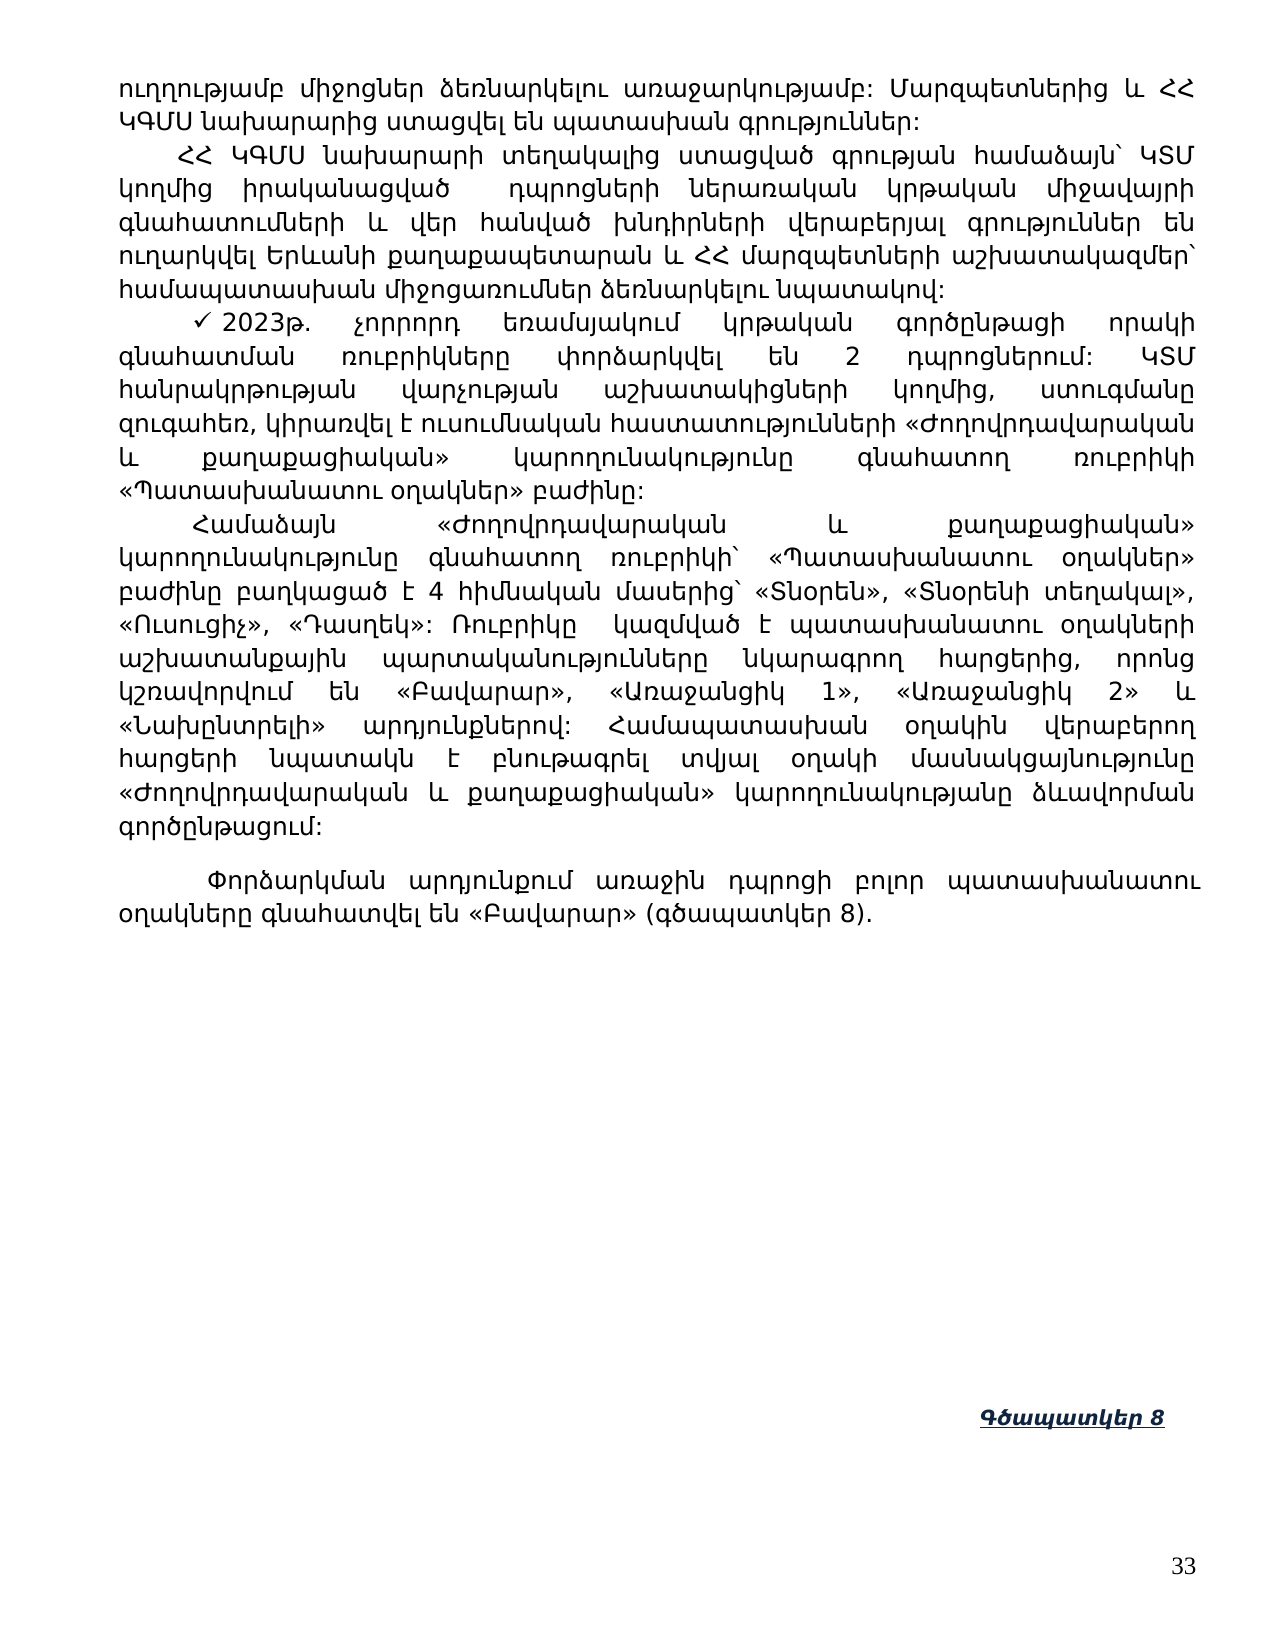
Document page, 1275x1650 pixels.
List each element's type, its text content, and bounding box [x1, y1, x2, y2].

text ՀՀ ԿԳՄՍ նախարարի տեղակալից ստացված գրության համաձայն՝ ԿՏՄ կողմից իրականացված դպրոցների ներառական կրթական միջավայրի գնահատումների և վեր հանված խնդիրների վերաբերյալ գրություններ են ուղարկվել Երևանի քաղաքապետարան և ՀՀ մարզպետների աշխատակազմեր՝ համապատասխան միջոցառումներ ձեռնարկելու նպատակով: [118, 141, 1196, 304]
list Գծապատկեր 8 [118, 1406, 1167, 1430]
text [118, 74, 1196, 137]
list 2023թ. չորրորդ եռամսյակում կրթական գործընթացի որակի գնահատման ռուբրիկները փորձարկվել են 2 դպրոցներում: ԿՏՄ հանրակրթության վարչության աշխատակիցների կողմից, ստուգմանը զուգահեռ, կիրառվել է ուսումնական հաստատությունների «Ժողովրդավարական և քաղաքացիական» կարողունակությունը գնահատող ռուբրիկի «Պատասխանատու օղակներ» բաժինը: [118, 309, 1196, 506]
text Համաձայն «Ժողովրդավարական և քաղաքացիական» կարողունակությունը գնահատող ռուբրիկի՝ «Պատասխանատու օղակներ» բաժինը բաղկացած է 4 հիմնական մասերից՝ «Տնօրեն», «Տնօրենի տեղակալ», «Ուսուցիչ», «Դասղեկ»: Ռուբրիկը կազմված է պատասխանատու օղակների աշխատանքային պարտականությունները նկարագրող հարցերից, որոնց կշռավորվում են «Բավարար», «Առաջանցիկ 1», «Առաջանցիկ 2» և «Նախընտրելի» արդյունքներով: Համապատասխան օղակին վերաբերող հարցերի նպատակն է բնութագրել տվյալ օղակի մասնակցայնությունը «Ժողովրդավարական և քաղաքացիական» կարողունակությանը ձևավորման գործընթացում: [118, 510, 1196, 841]
list Փորձարկման արդյունքում առաջին դպրոցի բոլոր պատասխանատու օղակները գնահատվել են «Բավարար» (գծապատկեր 8). [118, 866, 1201, 929]
